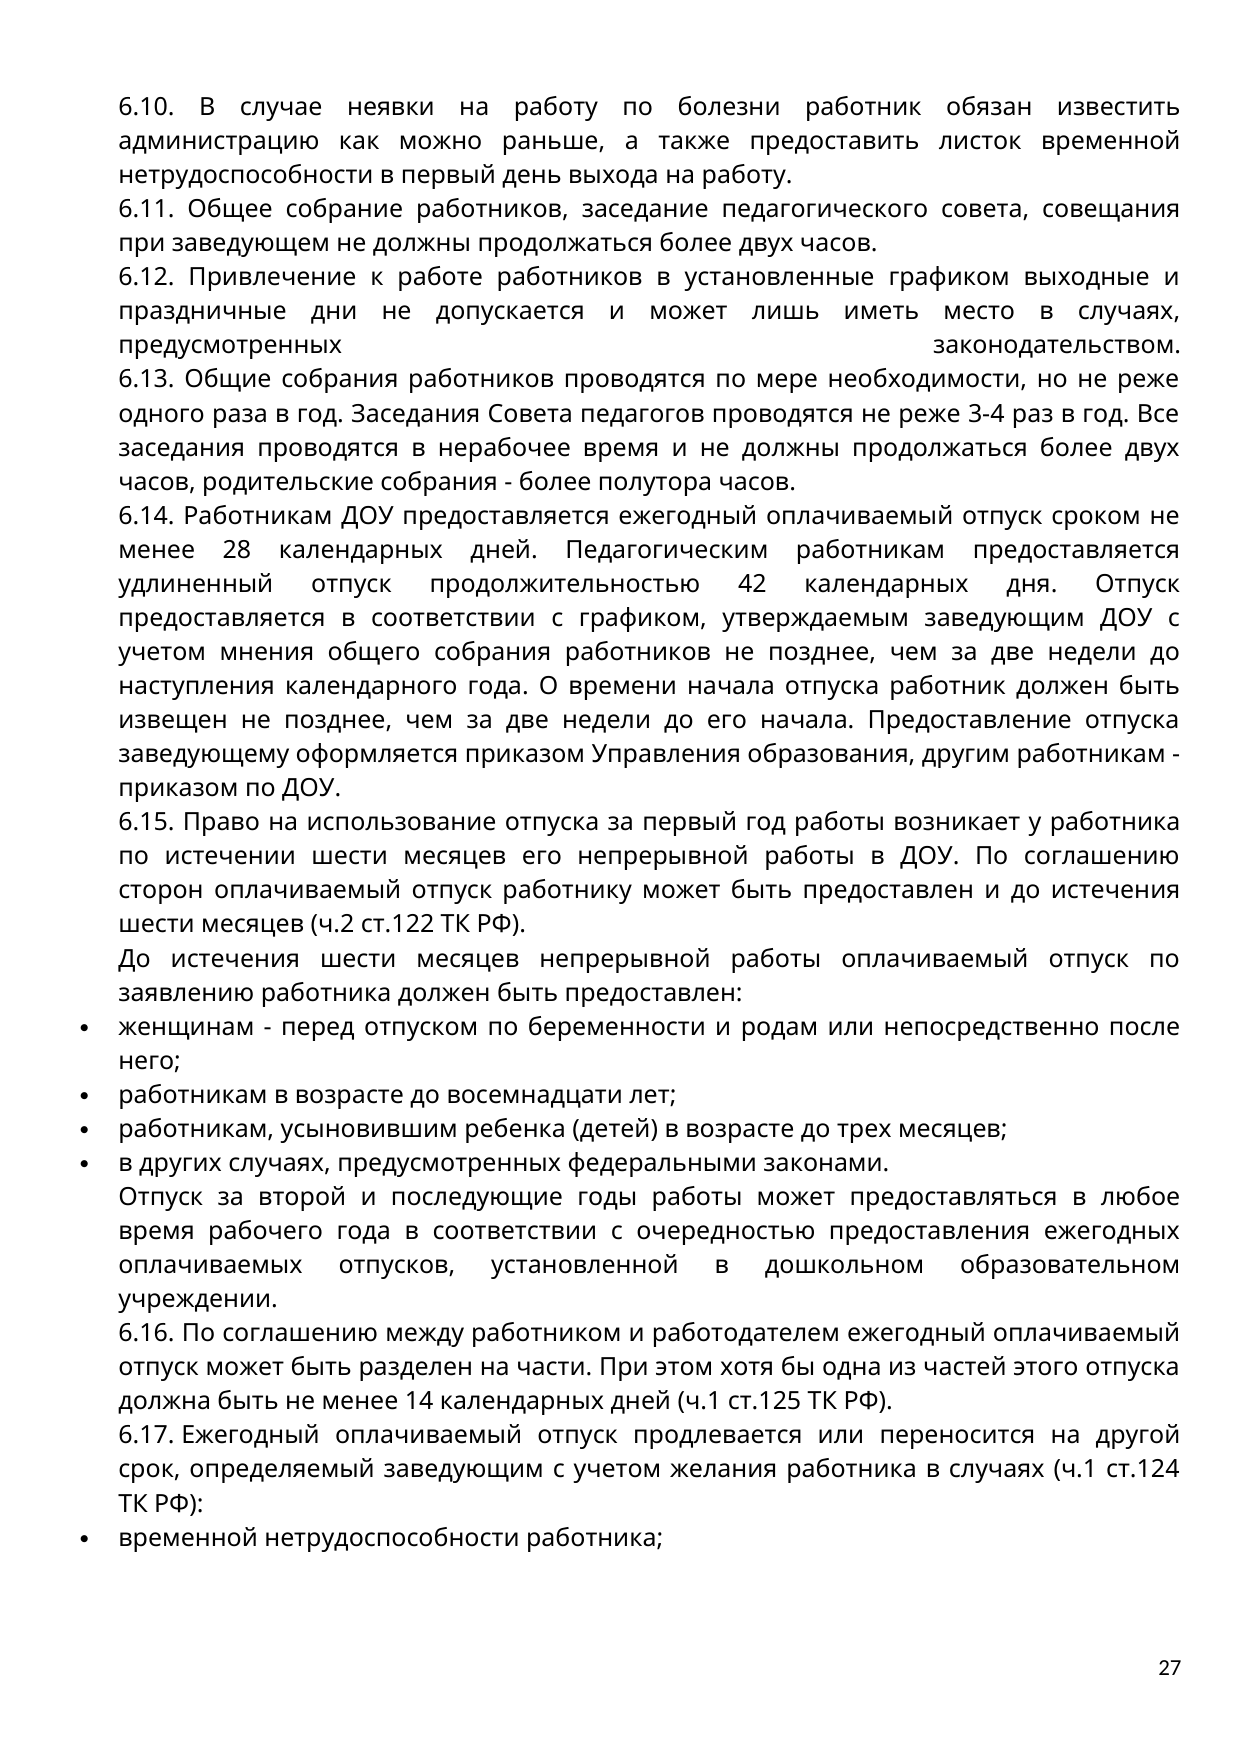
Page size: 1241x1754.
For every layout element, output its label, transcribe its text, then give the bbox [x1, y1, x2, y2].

text 6.11. Общее собрание работников, заседание педагогического совета, совещания при заведующем не должны продолжаться более двух часов. [118, 191, 1181, 259]
text 6.16. По соглашению между работником и работодателем ежегодный оплачиваемый отпуск может быть разделен на части. При этом хотя бы одна из частей этого отпуска должна быть не менее 14 календарных дней (ч.1 ст.125 ТК РФ). [118, 1315, 1181, 1417]
text 6.14. Работникам ДОУ предоставляется ежегодный оплачиваемый отпуск сроком не менее 28 календарных дней. Педагогическим работникам предоставляется удлиненный отпуск продолжительностью 42 календарных дня. Отпуск предоставляется в соответствии с графиком, утверждаемым заведующим ДОУ с учетом мнения общего собрания работников не позднее, чем за две недели до наступления календарного года. О времени начала отпуска работник должен быть извещен не позднее, чем за две недели до его начала. Предоставление отпуска заведующему оформляется приказом Управления образования, другим работникам - приказом по ДОУ. [118, 497, 1181, 804]
list работникам в возрасте до восемнадцати лет; [81, 1076, 1181, 1111]
text Отпуск за второй и последующие годы работы может предоставляться в любое время рабочего года в соответствии с очередностью предоставления ежегодных оплачиваемых отпусков, установленной в дошкольном образовательном учреждении. [118, 1179, 1181, 1315]
list в других случаях, предусмотренных федеральными законами. [81, 1144, 1181, 1179]
text 6.12. Привлечение к работе работников в установленные графиком выходные и праздничные дни не допускается и может лишь иметь место в случаях, предусмотренных законодательством. 6.13. Общие собрания работников проводятся по мере необходимости, но не реже одного раза в год. Заседания Совета педагогов проводятся не реже 3-4 раз в год. Все заседания проводятся в нерабочее время и не должны продолжаться более двух часов, родительские собрания - более полутора часов. [118, 259, 1181, 497]
list работникам, усыновившим ребенка (детей) в возрасте до трех месяцев; [81, 1111, 1181, 1144]
text 6.15. Право на использование отпуска за первый год работы возникает у работника по истечении шести месяцев его непрерывной работы в ДОУ. По соглашению сторон оплачиваемый отпуск работнику может быть предоставлен и до истечения шести месяцев (ч.2 ст.122 ТК РФ). [118, 804, 1181, 940]
text 6.17. Ежегодный оплачиваемый отпуск продлевается или переносится на другой срок, определяемый заведующим с учетом желания работника в случаях (ч.1 ст.124 ТК РФ): [118, 1417, 1181, 1519]
text До истечения шести месяцев непрерывной работы оплачиваемый отпуск по заявлению работника должен быть предоставлен: [118, 940, 1181, 1008]
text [118, 89, 1181, 191]
list временной нетрудоспособности работника; [81, 1519, 1181, 1553]
list женщинам - перед отпуском по беременности и родам или непосредственно после него; [81, 1008, 1181, 1076]
